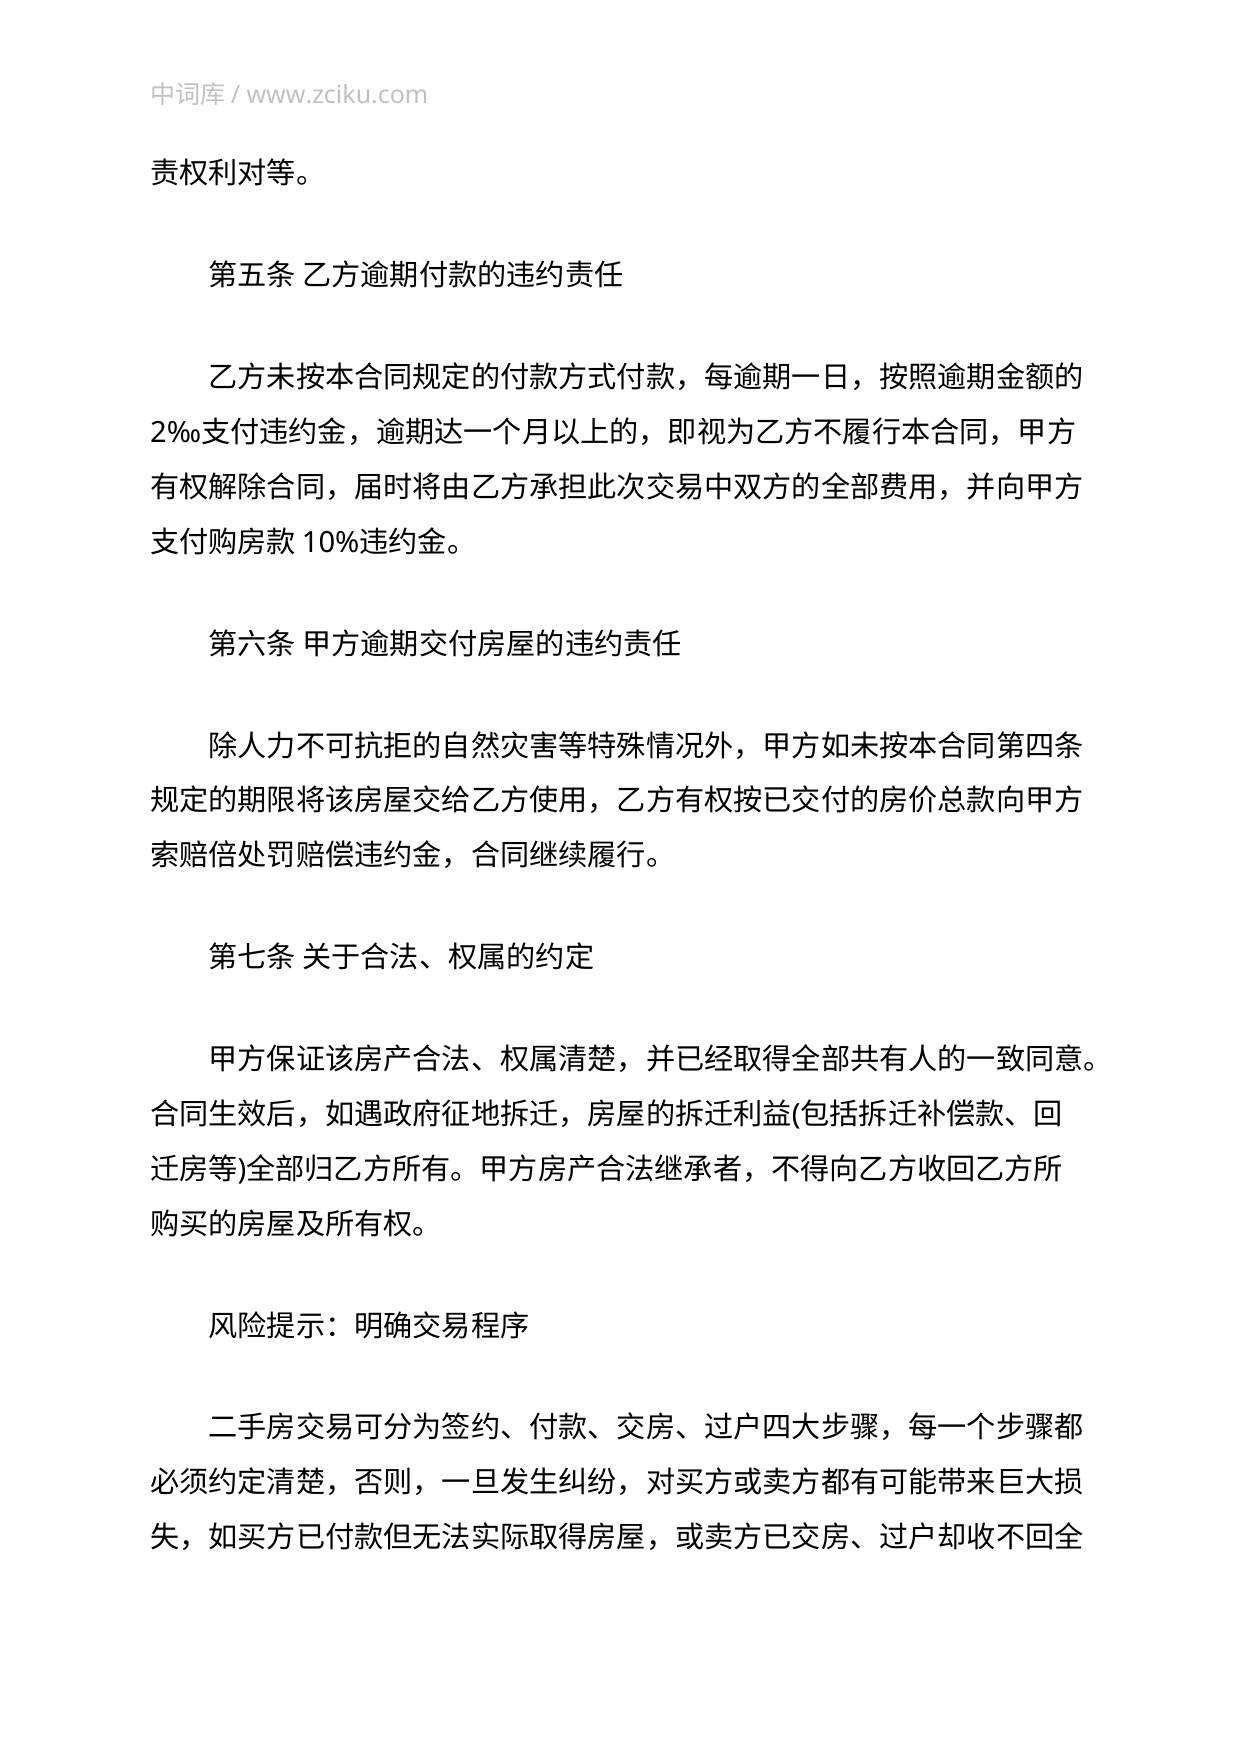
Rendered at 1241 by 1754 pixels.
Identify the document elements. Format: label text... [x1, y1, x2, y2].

text 第五条 乙方逾期付款的违约责任 [150, 252, 1090, 294]
text 除人力不可抗拒的自然灾害等特殊情况外，甲方如未按本合同第四条规定的期限将该房屋交给乙方使用，乙方有权按已交付的房价总款向甲方索赔倍处罚赔偿违约金，合同继续履行。 [150, 722, 1090, 874]
text 第七条 关于合法、权属的约定 [150, 934, 1090, 976]
text 甲方保证该房产合法、权属清楚，并已经取得全部共有人的一致同意。合同生效后，如遇政府征地拆迁，房屋的拆迁利益(包括拆迁补偿款、回迁房等)全部归乙方所有。甲方房产合法继承者，不得向乙方收回乙方所购买的房屋及所有权。 [150, 1035, 1090, 1243]
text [150, 1404, 1090, 1556]
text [150, 150, 1090, 192]
text 乙方未按本合同规定的付款方式付款，每逾期一日，按照逾期金额的2‰支付违约金，逾期达一个月以上的，即视为乙方不履行本合同，甲方有权解除合同，届时将由乙方承担此次交易中双方的全部费用，并向甲方支付购房款10%违约金。 [150, 353, 1090, 561]
text 风险提示：明确交易程序 [150, 1302, 1090, 1344]
text 第六条 甲方逾期交付房屋的违约责任 [150, 620, 1090, 663]
